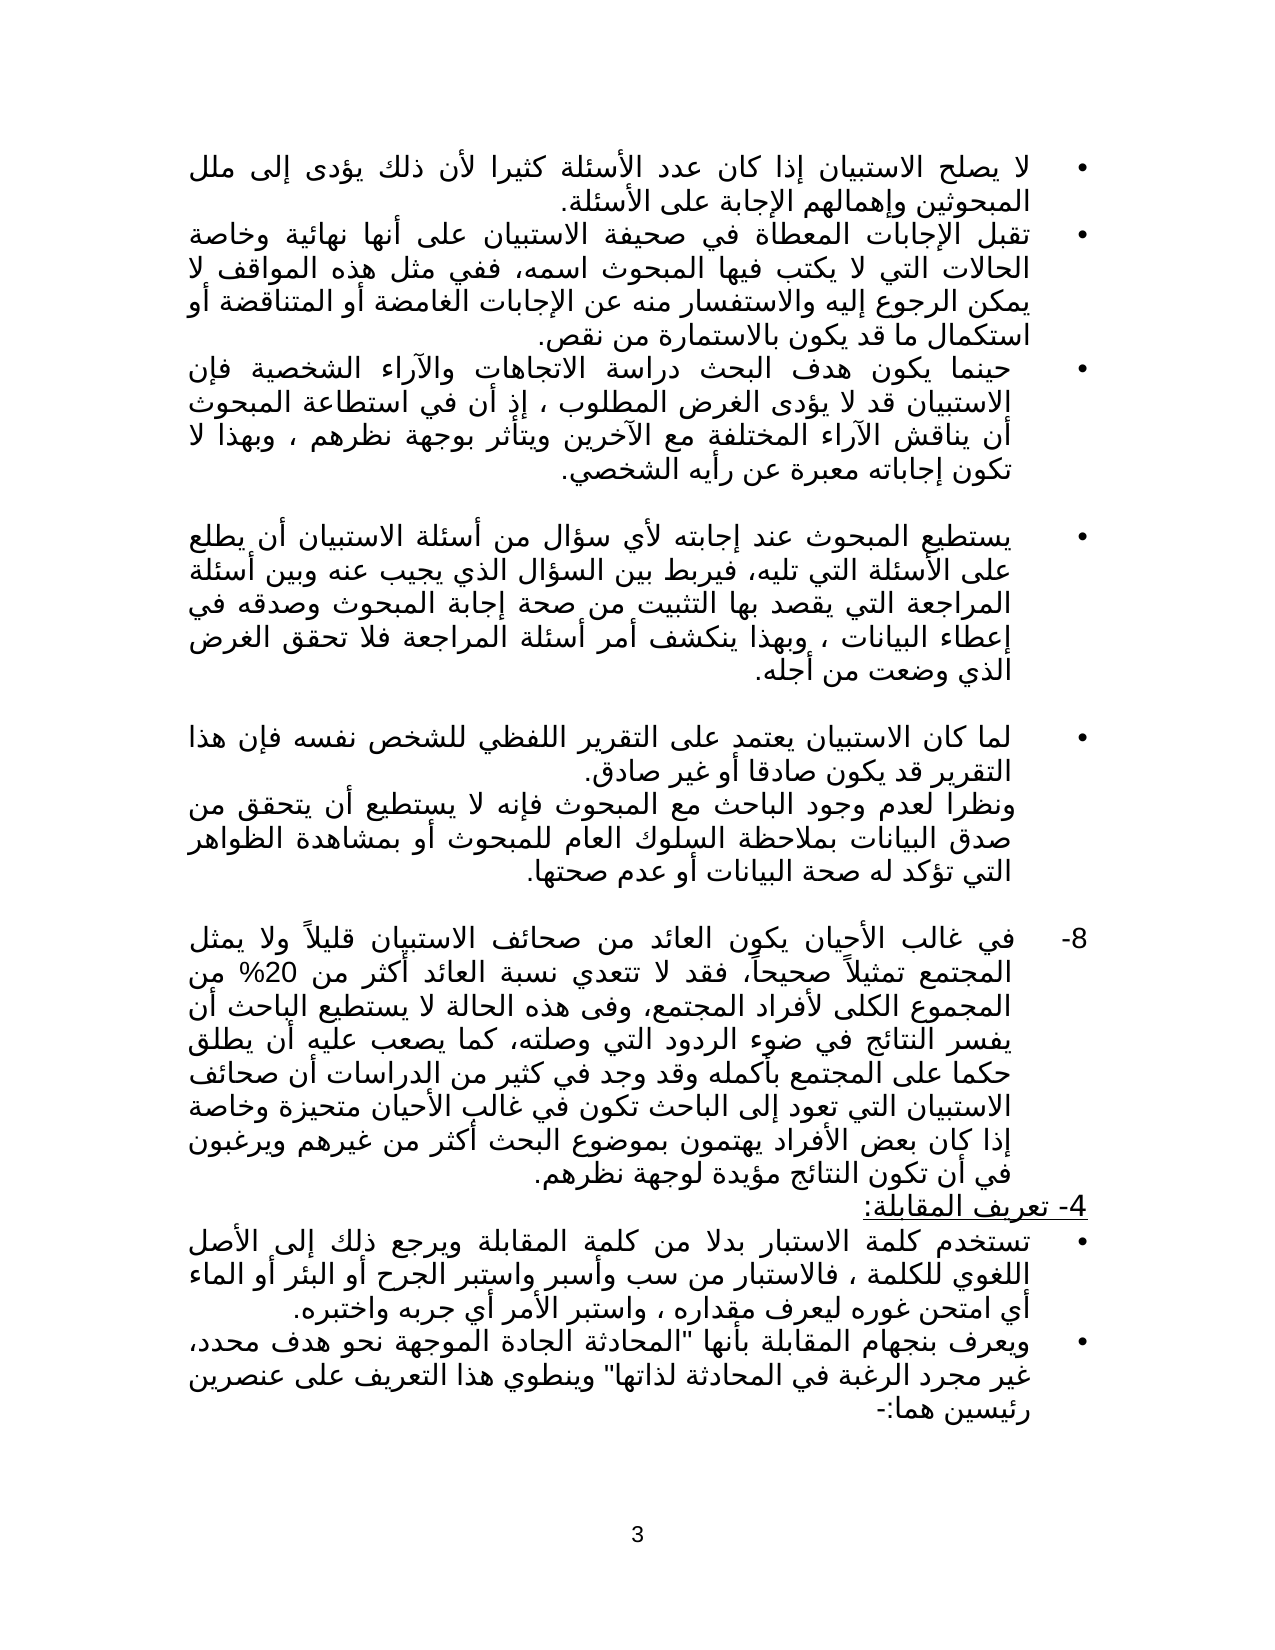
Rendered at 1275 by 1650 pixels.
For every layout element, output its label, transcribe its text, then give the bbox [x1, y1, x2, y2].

list حينما يكون هدف البحث دراسة الاتجاهات والآراء الشخصية فإن الاستبيان قد لا يؤدى الغرض المطلوب ، إذ أن في استطاعة المبحوث أن يناقش الآراء المختلفة مع الآخرين ويتأثر بوجهة نظرهم ، وبهذا لا تكون إجاباته معبرة عن رأيه الشخصي. [187, 351, 1087, 485]
list ويعرف بنجهام المقابلة بأنها "المحادثة الجادة الموجهة نحو هدف محدد، غير مجرد الرغبة في المحادثة لذاتها" وينطوي هذا التعريف على عنصرين رئيسين هما:- [187, 1324, 1087, 1425]
text ونظرا لعدم وجود الباحث مع المبحوث فإنه لا يستطيع أن يتحقق من صدق البيانات بملاحظة السلوك العام للمبحوث أو بمشاهدة الظواهر التي تؤكد له صحة البيانات أو عدم صحتها. [187, 787, 1087, 888]
list لا يصلح الاستبيان إذا كان عدد الأسئلة كثيرا لأن ذلك يؤدى إلى ملل المبحوثين وإهمالهم الإجابة على الأسئلة. [187, 150, 1087, 217]
list يستطيع المبحوث عند إجابته لأي سؤال من أسئلة الاستبيان أن يطلع على الأسئلة التي تليه، فيربط بين السؤال الذي يجيب عنه وبين أسئلة المراجعة التي يقصد بها التثبيت من صحة إجابة المبحوث وصدقه في إعطاء البيانات ، وبهذا ينكشف أمر أسئلة المراجعة فلا تحقق الغرض الذي وضعت من أجله. [187, 519, 1087, 687]
list لما كان الاستبيان يعتمد على التقرير اللفظي للشخص نفسه فإن هذا التقرير قد يكون صادقا أو غير صادق. [187, 720, 1087, 787]
text 4- تعريف المقابلة: [187, 1190, 1087, 1224]
list تقبل الإجابات المعطاة في صحيفة الاستبيان على أنها نهائية وخاصة الحالات التي لا يكتب فيها المبحوث اسمه، ففي مثل هذه المواقف لا يمكن الرجوع إليه والاستفسار منه عن الإجابات الغامضة أو المتناقضة أو استكمال ما قد يكون بالاستمارة من نقص. [187, 217, 1087, 351]
list تستخدم كلمة الاستبار بدلا من كلمة المقابلة ويرجع ذلك إلى الأصل اللغوي للكلمة ، فالاستبار من سب وأسبر واستبر الجرح أو البئر أو الماء أي امتحن غوره ليعرف مقداره ، واستبر الأمر أي جربه واختبره. [187, 1224, 1087, 1324]
text 8- في غالب الأحيان يكون العائد من صحائف الاستبيان قليلاً ولا يمثل المجتمع تمثيلاً صحيحاً، فقد لا تتعدي نسبة العائد أكثر من 20% من المجموع الكلى لأفراد المجتمع، وفى هذه الحالة لا يستطيع الباحث أن يفسر النتائج في ضوء الردود التي وصلته، كما يصعب عليه أن يطلق حكما على المجتمع بأكمله وقد وجد في كثير من الدراسات أن صحائف الاستبيان التي تعود إلى الباحث تكون في غالب الأحيان متحيزة وخاصة إذا كان بعض الأفراد يهتمون بموضوع البحث أكثر من غيرهم ويرغبون في أن تكون النتائج مؤيدة لوجهة نظرهم. [187, 921, 1087, 1190]
